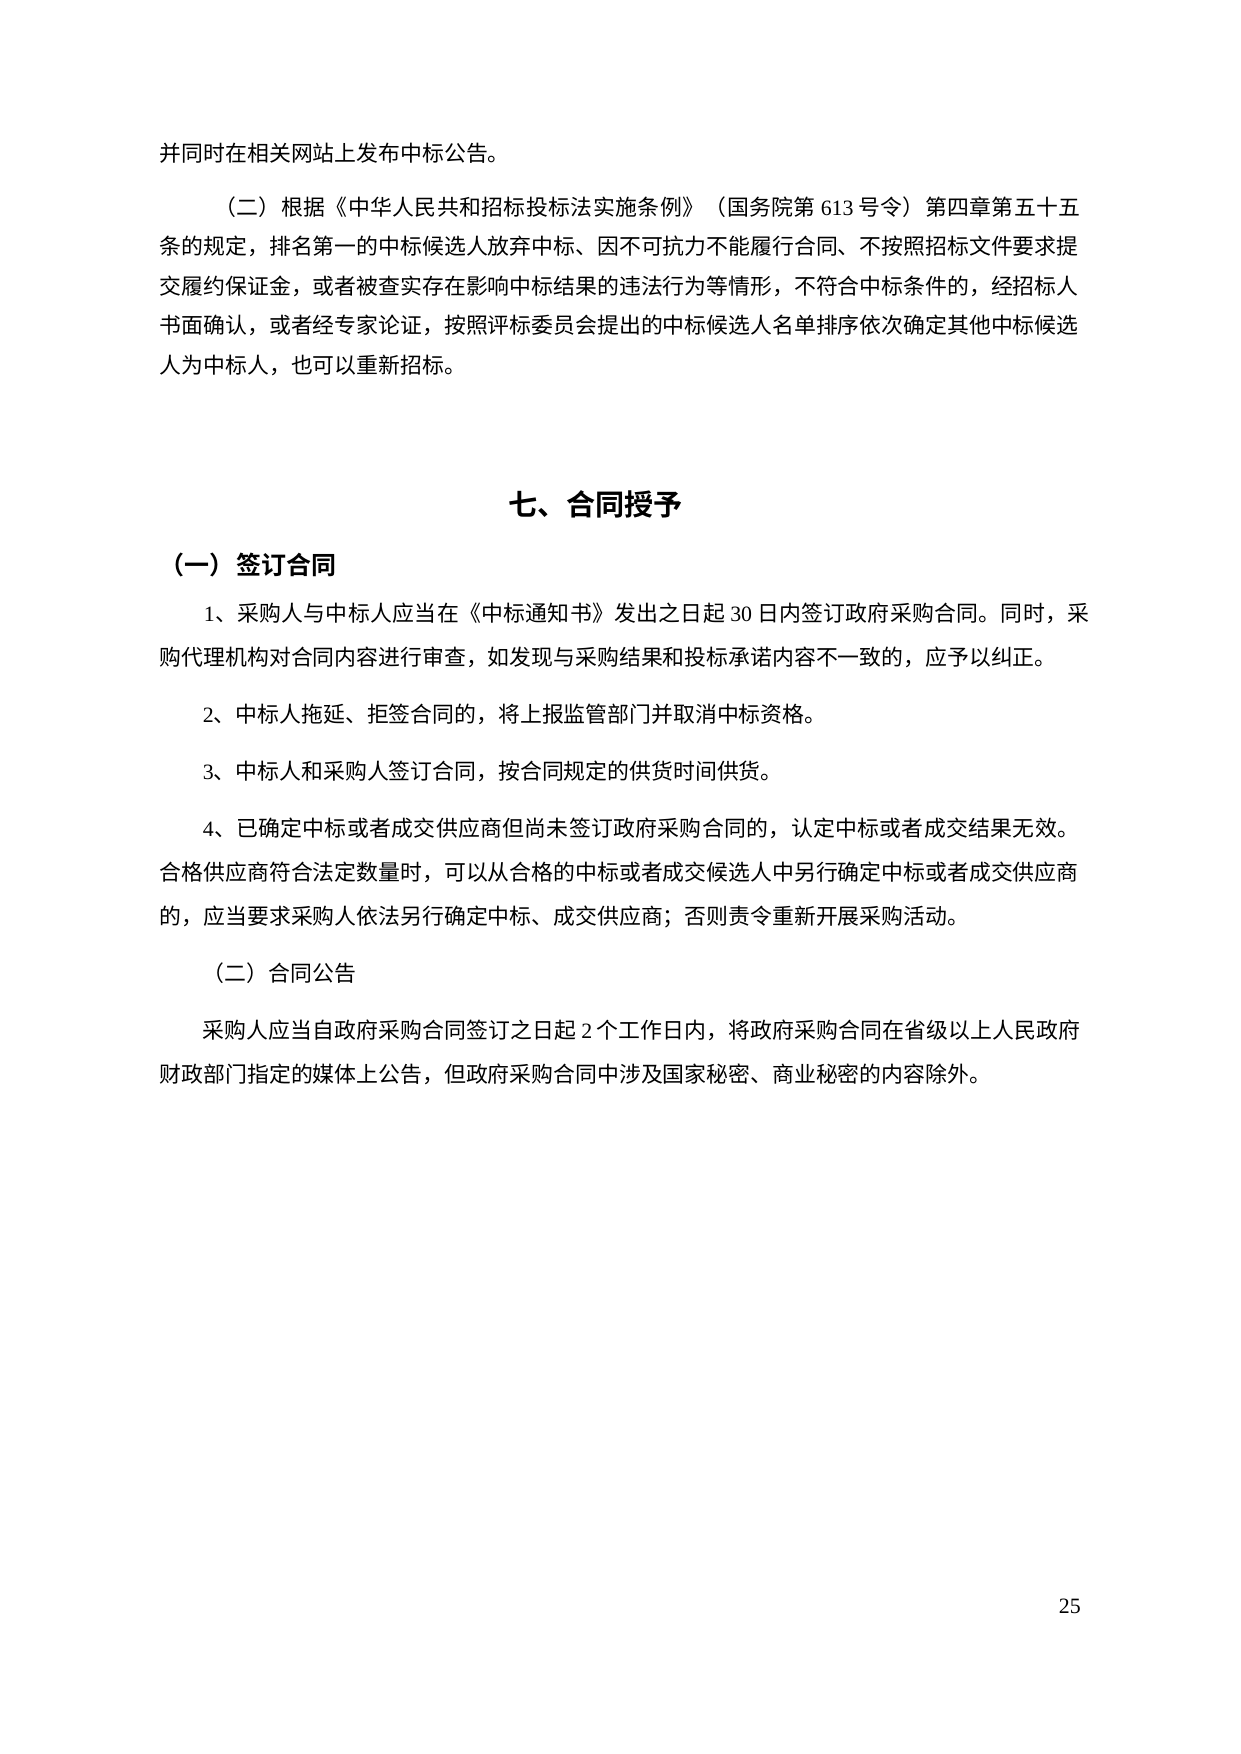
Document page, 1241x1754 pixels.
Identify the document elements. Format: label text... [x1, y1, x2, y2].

text （二）根据《中华人民共和招标投标法实施条例》（国务院第613号令）第四章第五十五条的规定，排名第一的中标候选人放弃中标、因不可抗力不能履行合同、不按照招标文件要求提交履约保证金，或者被查实存在影响中标结果的违法行为等情形，不符合中标条件的，经招标人书面确认，或者经专家论证，按照评标委员会提出的中标候选人名单排序依次确定其他中标候选人为中标人，也可以重新招标。 [159, 183, 1081, 381]
list 签订合同 [159, 545, 1090, 581]
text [159, 136, 1081, 167]
text 2、中标人拖延、拒签合同的，将上报监管部门并取消中标资格。 [159, 697, 1081, 729]
text 采购人应当自政府采购合同签订之日起2个工作日内，将政府采购合同在省级以上人民政府财政部门指定的媒体上公告，但政府采购合同中涉及国家秘密、商业秘密的内容除外。 [159, 1013, 1081, 1088]
text 1、采购人与中标人应当在《中标通知书》发出之日起30日内签订政府采购合同。同时，采购代理机构对合同内容进行审查，如发现与采购结果和投标承诺内容不一致的，应予以纠正。 [159, 596, 1090, 672]
text 4、已确定中标或者成交供应商但尚未签订政府采购合同的，认定中标或者成交结果无效。合格供应商符合法定数量时，可以从合格的中标或者成交候选人中另行确定中标或者成交供应商的，应当要求采购人依法另行确定中标、成交供应商；否则责令重新开展采购活动。 [159, 811, 1081, 931]
text （二）合同公告 [159, 956, 1081, 987]
text 七、合同授予 [159, 482, 1090, 524]
text 3、中标人和采购人签订合同，按合同规定的供货时间供货。 [159, 754, 1081, 785]
